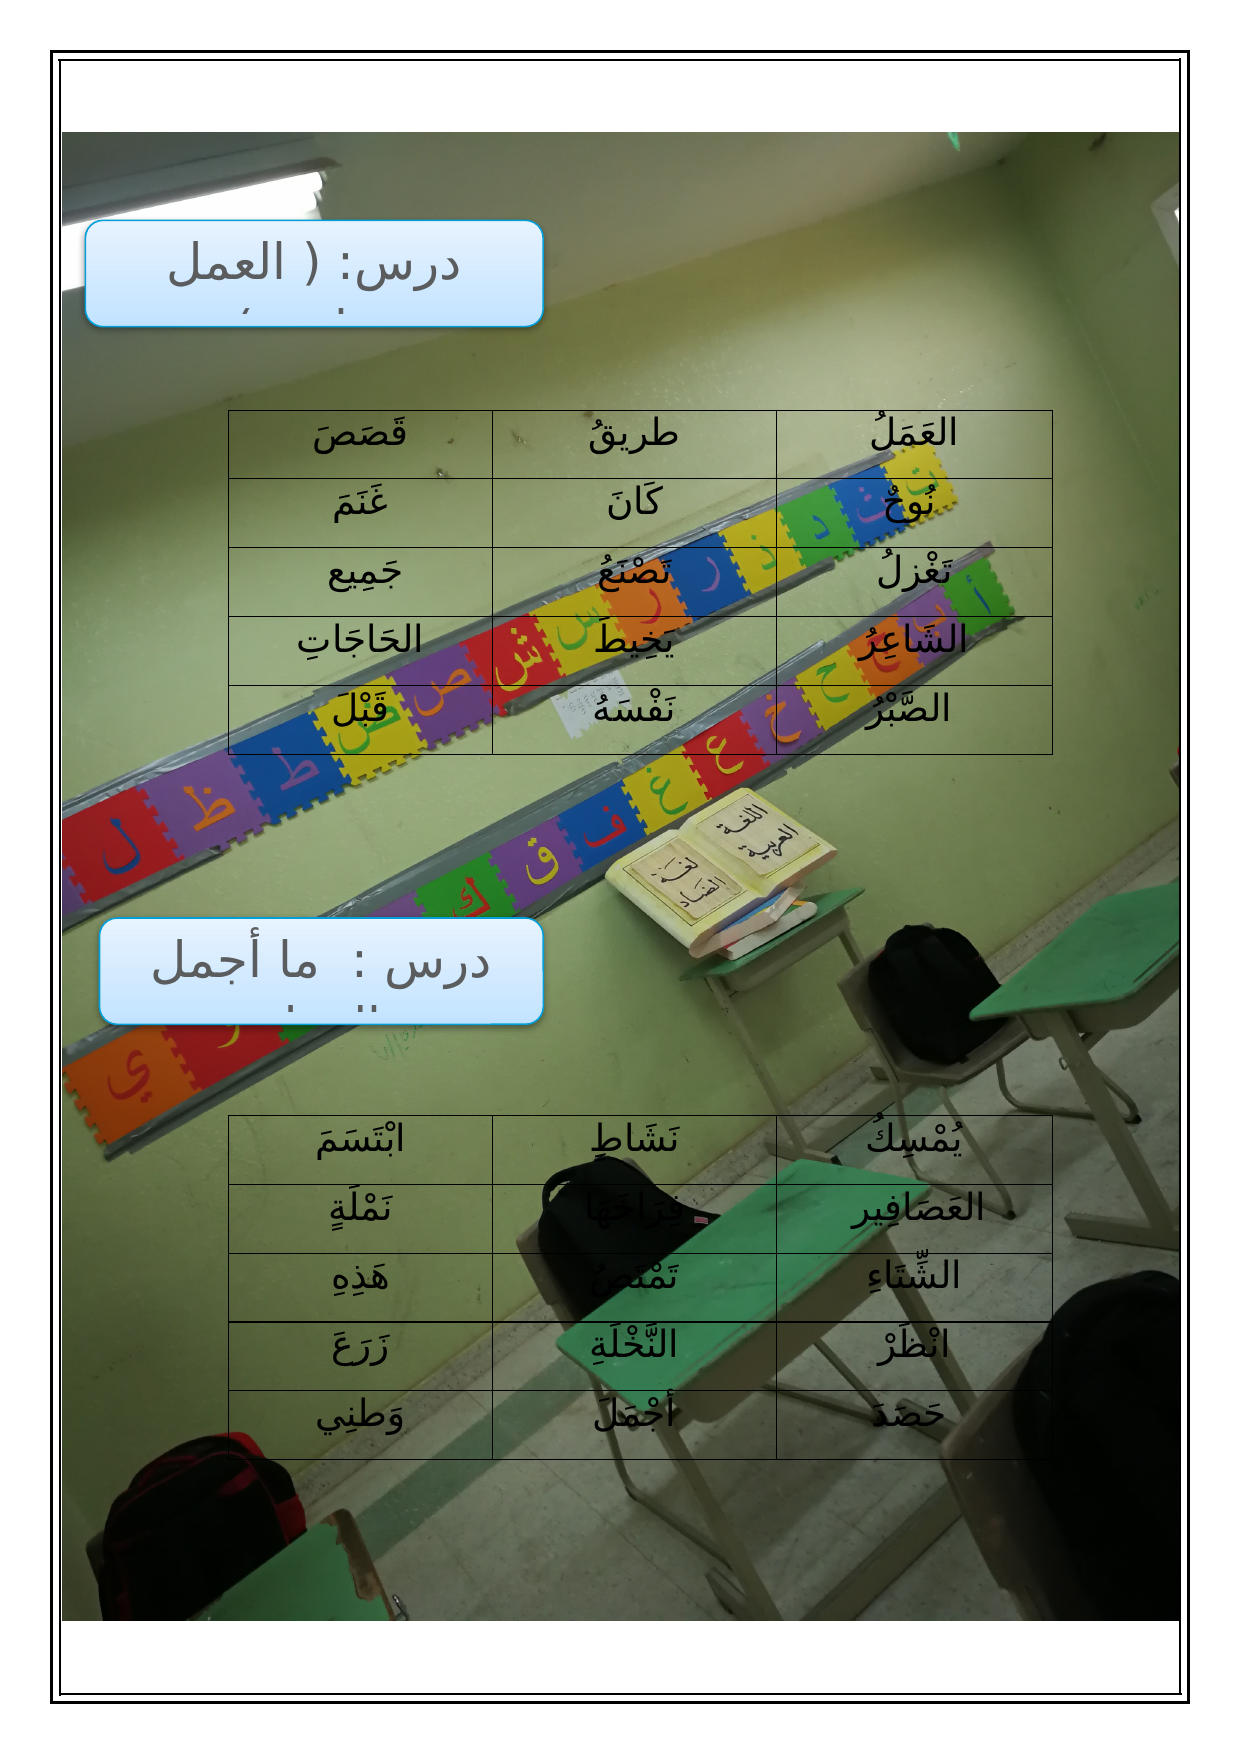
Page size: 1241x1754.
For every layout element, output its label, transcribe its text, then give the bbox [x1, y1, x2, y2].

table_header طريقُ [493, 411, 776, 478]
table_cell قَبْلَ [229, 686, 492, 754]
table_header يُمْسِكُ [777, 1116, 1052, 1184]
table_cell هَذِهِ [229, 1254, 492, 1321]
table_cell الحَاجَاتِ [229, 617, 492, 685]
table_cell تَغْزلُ [777, 548, 1052, 616]
table_cell كَانَ [493, 479, 776, 547]
table_cell فِرَاخَهَا [493, 1185, 776, 1252]
table_cell العَصَافِير [777, 1185, 1052, 1252]
table_cell حَصَدَ [777, 1391, 1052, 1459]
table_cell نَمْلَةٍ [229, 1185, 492, 1252]
table_cell نُوحٌ [777, 479, 1052, 547]
table_cell يَخِيطَ [493, 617, 776, 685]
table_cell الشِّتَاءِ [777, 1254, 1052, 1321]
table_header قَصَصَ [229, 411, 492, 478]
table_cell الصَّبْرُ [777, 686, 1052, 754]
table_cell وَطنِي [229, 1391, 492, 1459]
table_cell زَرَعَ [229, 1323, 492, 1390]
table_cell تَصْنَعُ [493, 548, 776, 616]
table_cell النَّخْلَةِ [493, 1323, 776, 1390]
table_cell غَنَمَ [229, 479, 492, 547]
table_cell الشَاعِرُ [777, 617, 1052, 685]
table_cell تَمْتَصُ [493, 1254, 776, 1321]
table_cell نَفْسَهُ [493, 686, 776, 754]
table_cell انْظَرْ [777, 1323, 1052, 1390]
table_header نَشَاطٍ [493, 1116, 776, 1184]
table_cell جَمِيع [229, 548, 492, 616]
table_header ابْتَسَمَ [229, 1116, 492, 1184]
table_header العَمَلُ [777, 411, 1052, 478]
table_cell أجْمَلَ [493, 1391, 776, 1459]
picture [62, 132, 1179, 1621]
